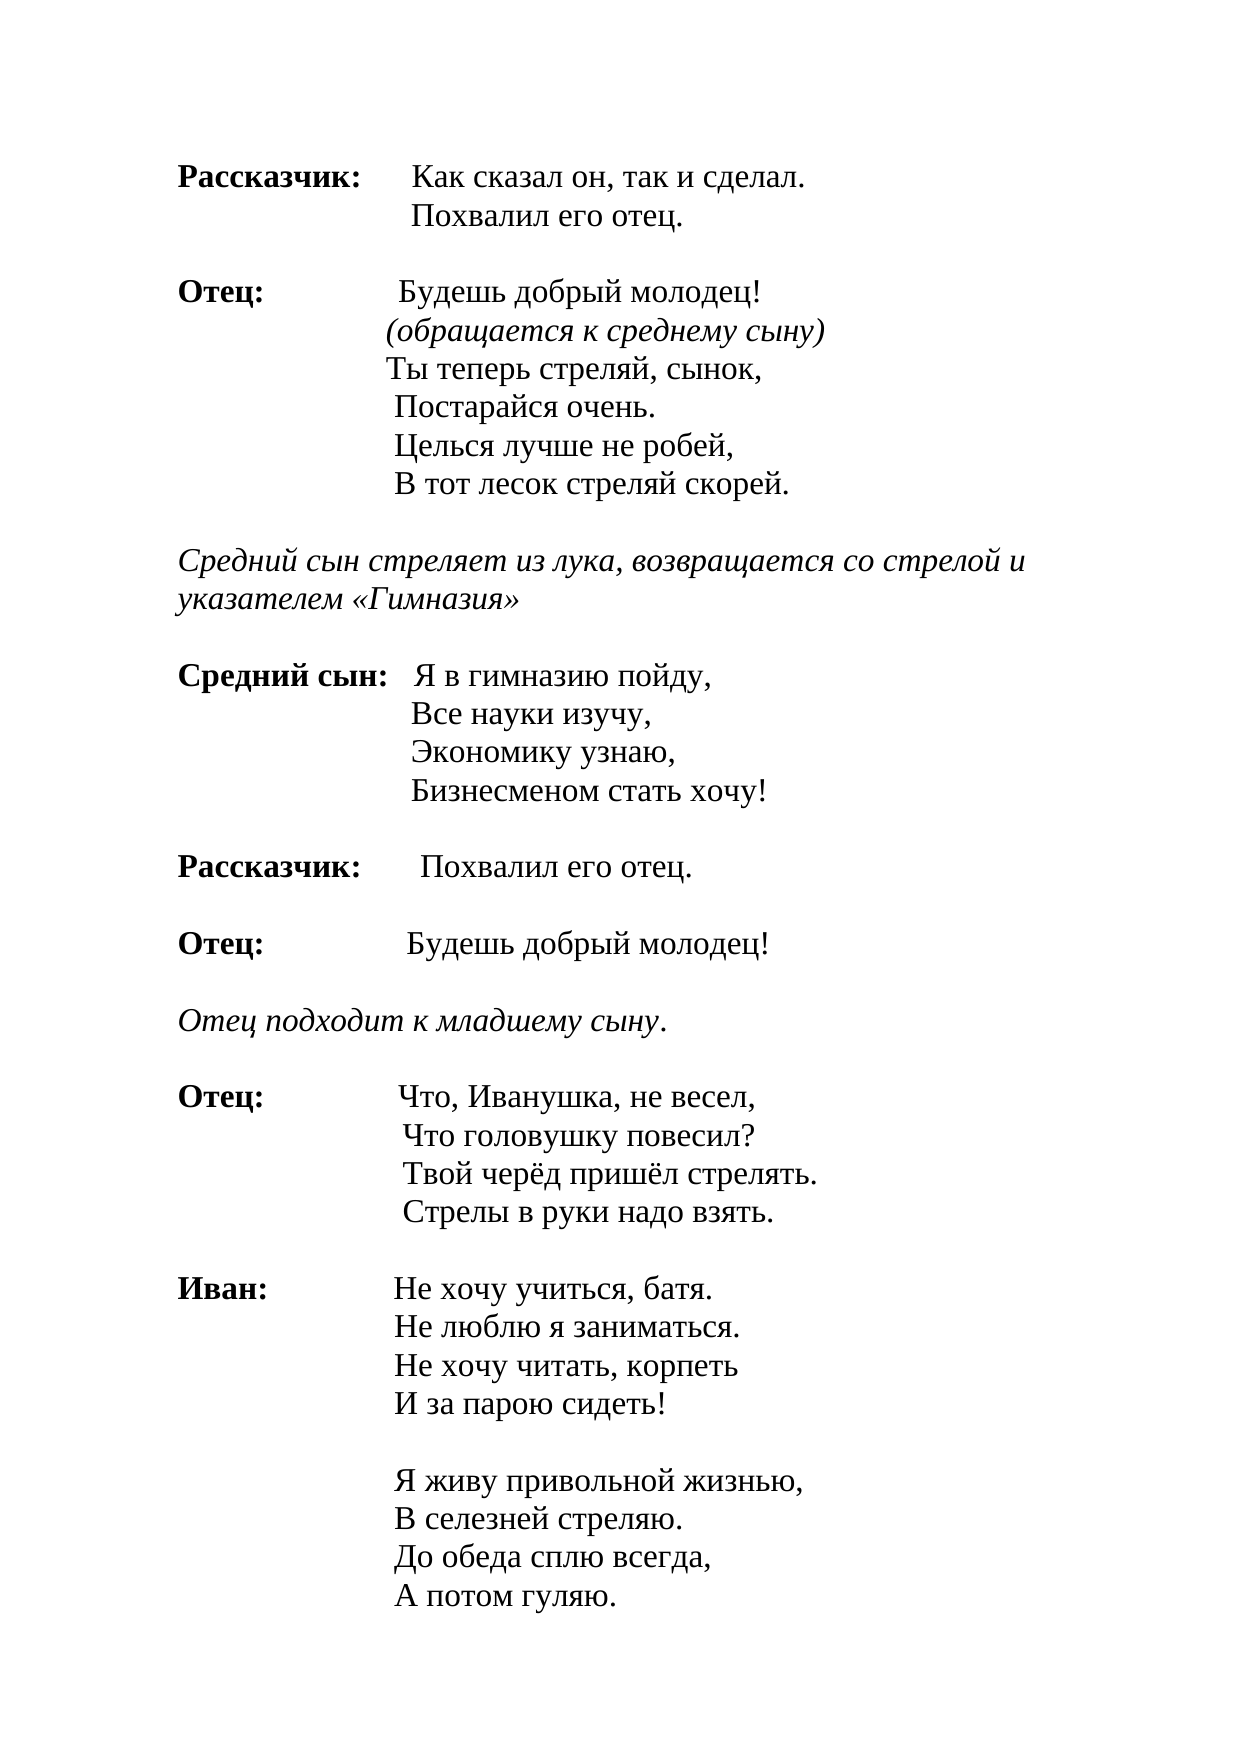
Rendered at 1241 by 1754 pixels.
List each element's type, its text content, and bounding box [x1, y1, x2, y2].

text Отец: Будешь добрый молодец! [177, 923, 1152, 961]
text Не хочу читать, корпеть [177, 1345, 1152, 1383]
text Отец подходит к младшему сыну. [177, 1000, 1152, 1038]
text В селезней стреляю. [177, 1498, 1152, 1536]
text Экономику узнаю, [177, 731, 1152, 770]
text Средний сын стреляет из лука, возвращается со стрелой и указателем «Гимназия» [177, 540, 1152, 616]
text Отец: Что, Иванушка, не весел, [177, 1076, 1152, 1115]
text Я живу привольной жизнью, [177, 1460, 1152, 1498]
text Средний сын: Я в гимназию пойду, [177, 655, 1152, 693]
text Отец: Будешь добрый молодец! [177, 271, 1152, 310]
text (обращается к среднему сыну) [177, 310, 1152, 348]
text Стрелы в руки надо взять. [177, 1191, 1152, 1230]
text И за парою сидеть! [177, 1383, 1152, 1421]
text Рассказчик: Похвалил его отец. [177, 846, 1152, 885]
text А потом гуляю. [177, 1575, 1152, 1613]
text Похвалил его отец. [177, 195, 1152, 233]
text До обеда сплю всегда, [177, 1536, 1152, 1575]
text Не люблю я заниматься. [177, 1306, 1152, 1345]
text Бизнесменом стать хочу! [177, 770, 1152, 808]
text В тот лесок стреляй скорей. [177, 463, 1152, 501]
text Постарайся очень. [177, 386, 1152, 425]
text Целься лучше не робей, [177, 425, 1152, 463]
text Рассказчик: Как сказал он, так и сделал. [177, 156, 1152, 195]
text Ты теперь стреляй, сынок, [177, 348, 1152, 386]
text Иван: Не хочу учиться, батя. [177, 1268, 1152, 1306]
text Твой черёд пришёл стрелять. [177, 1153, 1152, 1191]
text Все науки изучу, [177, 693, 1152, 731]
text Что головушку повесил? [177, 1115, 1152, 1153]
